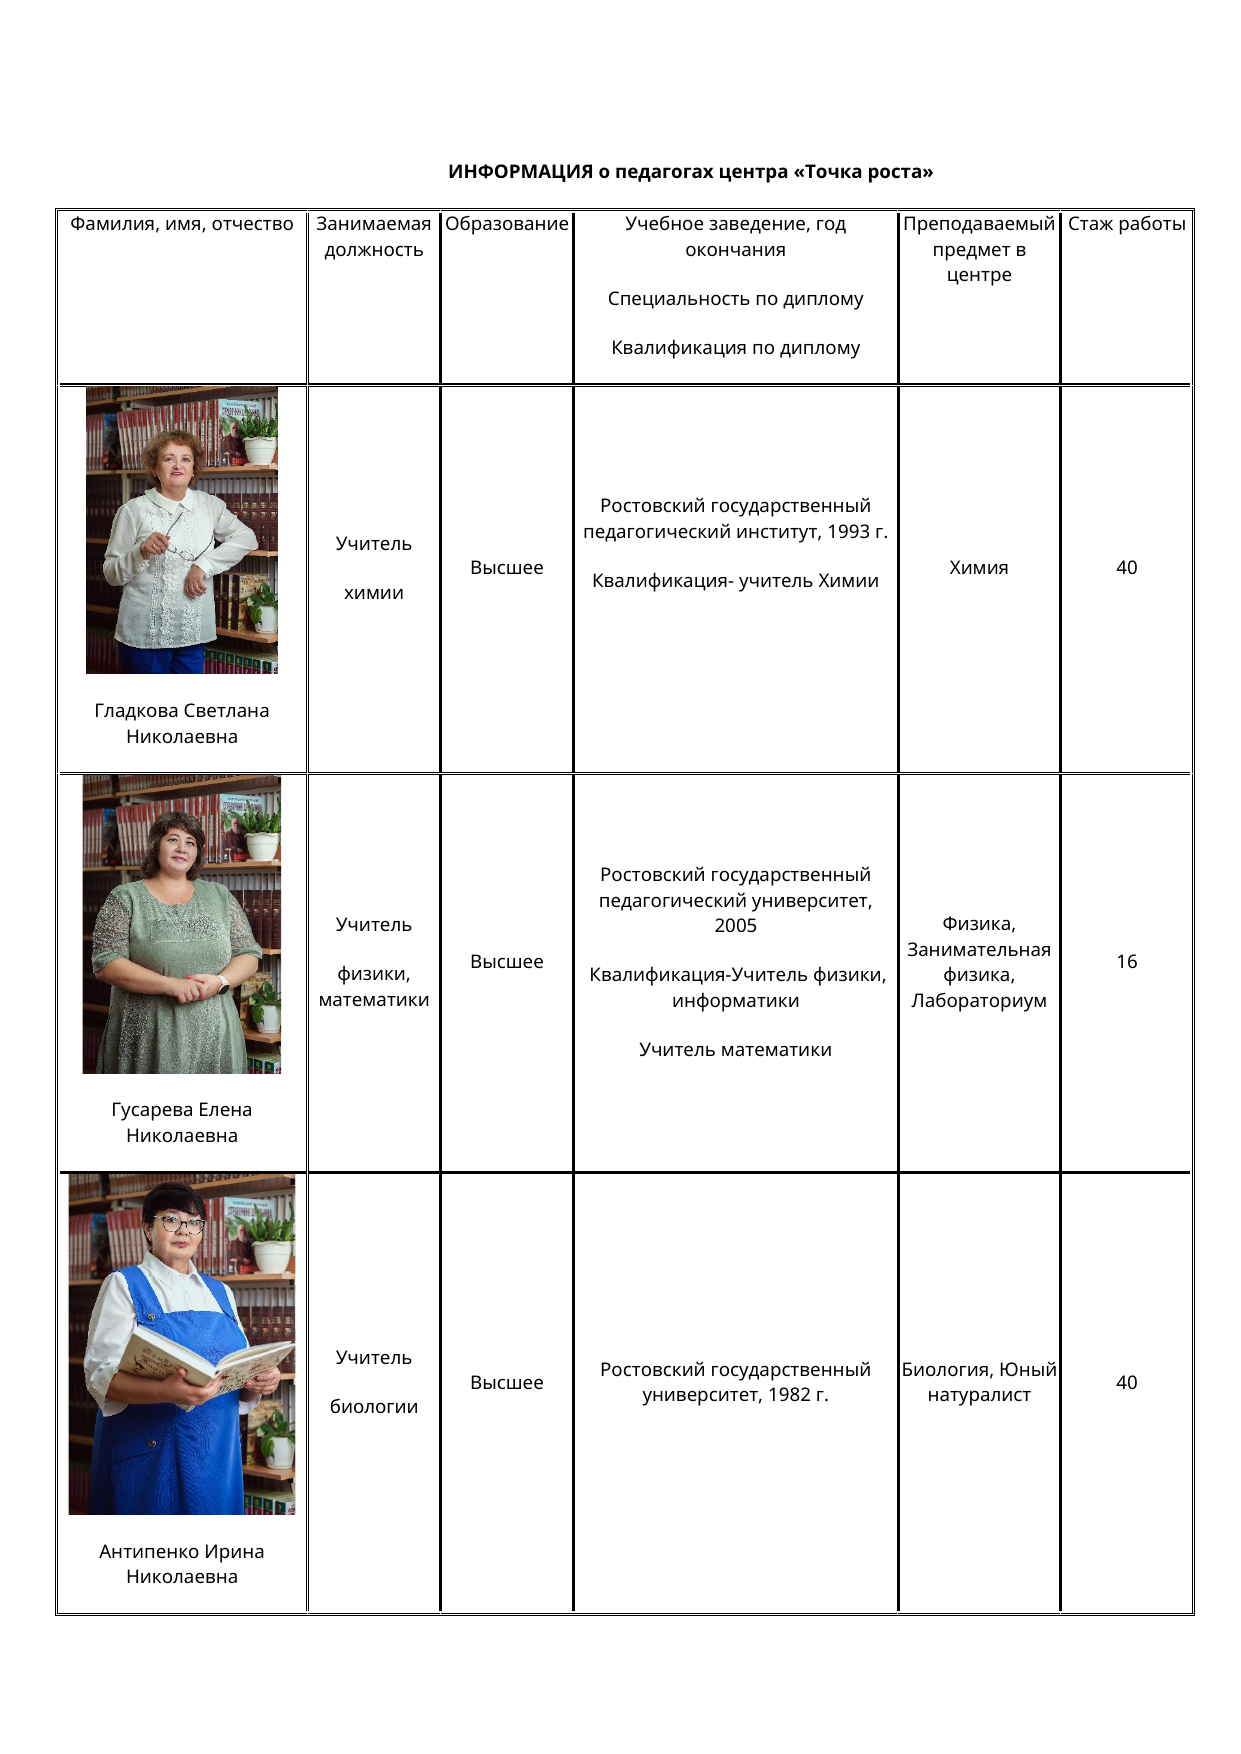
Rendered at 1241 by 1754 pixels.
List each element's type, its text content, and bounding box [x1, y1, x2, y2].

table_cell 40 [1062, 383, 1192, 772]
table_cell Ростовский государственный университет, 1982 г. [573, 1174, 898, 1613]
text ИНФОРМАЦИЯ о педагогах центра «Точка роста» [158, 158, 1223, 184]
table_header Учебное заведение, год окончания Специальность по диплому Квалификация по диплому [573, 209, 898, 383]
table_cell Высшее [442, 387, 572, 772]
table_cell 40 [1060, 1171, 1192, 1613]
table_cell Ростовский государственный педагогический институт, 1993 г. Квалификация- учитель Химии [575, 387, 897, 772]
table_header Преподаваемый предмет в центре [898, 211, 1060, 383]
picture [68, 1174, 296, 1515]
table_cell 16 [1060, 772, 1193, 1171]
table_cell Гладкова Светлана Николаевна [58, 383, 306, 772]
table_cell Химия [900, 387, 1059, 772]
table_header Образование [440, 211, 573, 383]
table_cell Ростовский государственный педагогический университет, 2005 Квалификация-Учитель физики, информатики Учитель математики [575, 775, 897, 1171]
table_cell Учитель химии [309, 387, 439, 772]
table_header Занимаемая должность [308, 211, 440, 383]
table_cell Гусарева Елена Николаевна [56, 772, 307, 1171]
table_header Фамилия, имя, отчество [58, 211, 307, 383]
table_header Стаж работы [1060, 211, 1192, 383]
table_cell Учитель биологии [308, 1174, 440, 1613]
table_cell Высшее [442, 775, 572, 1171]
table_cell Биология, Юный натуралист [898, 1174, 1060, 1613]
table_cell Учитель физики, математики [309, 775, 439, 1171]
picture [86, 386, 278, 674]
table_cell Антипенко Ирина Николаевна [58, 1171, 307, 1613]
table_cell Физика, Занимательная физика, Лабораториум [900, 775, 1059, 1171]
table_cell Высшее [440, 1174, 573, 1613]
picture [82, 775, 282, 1074]
